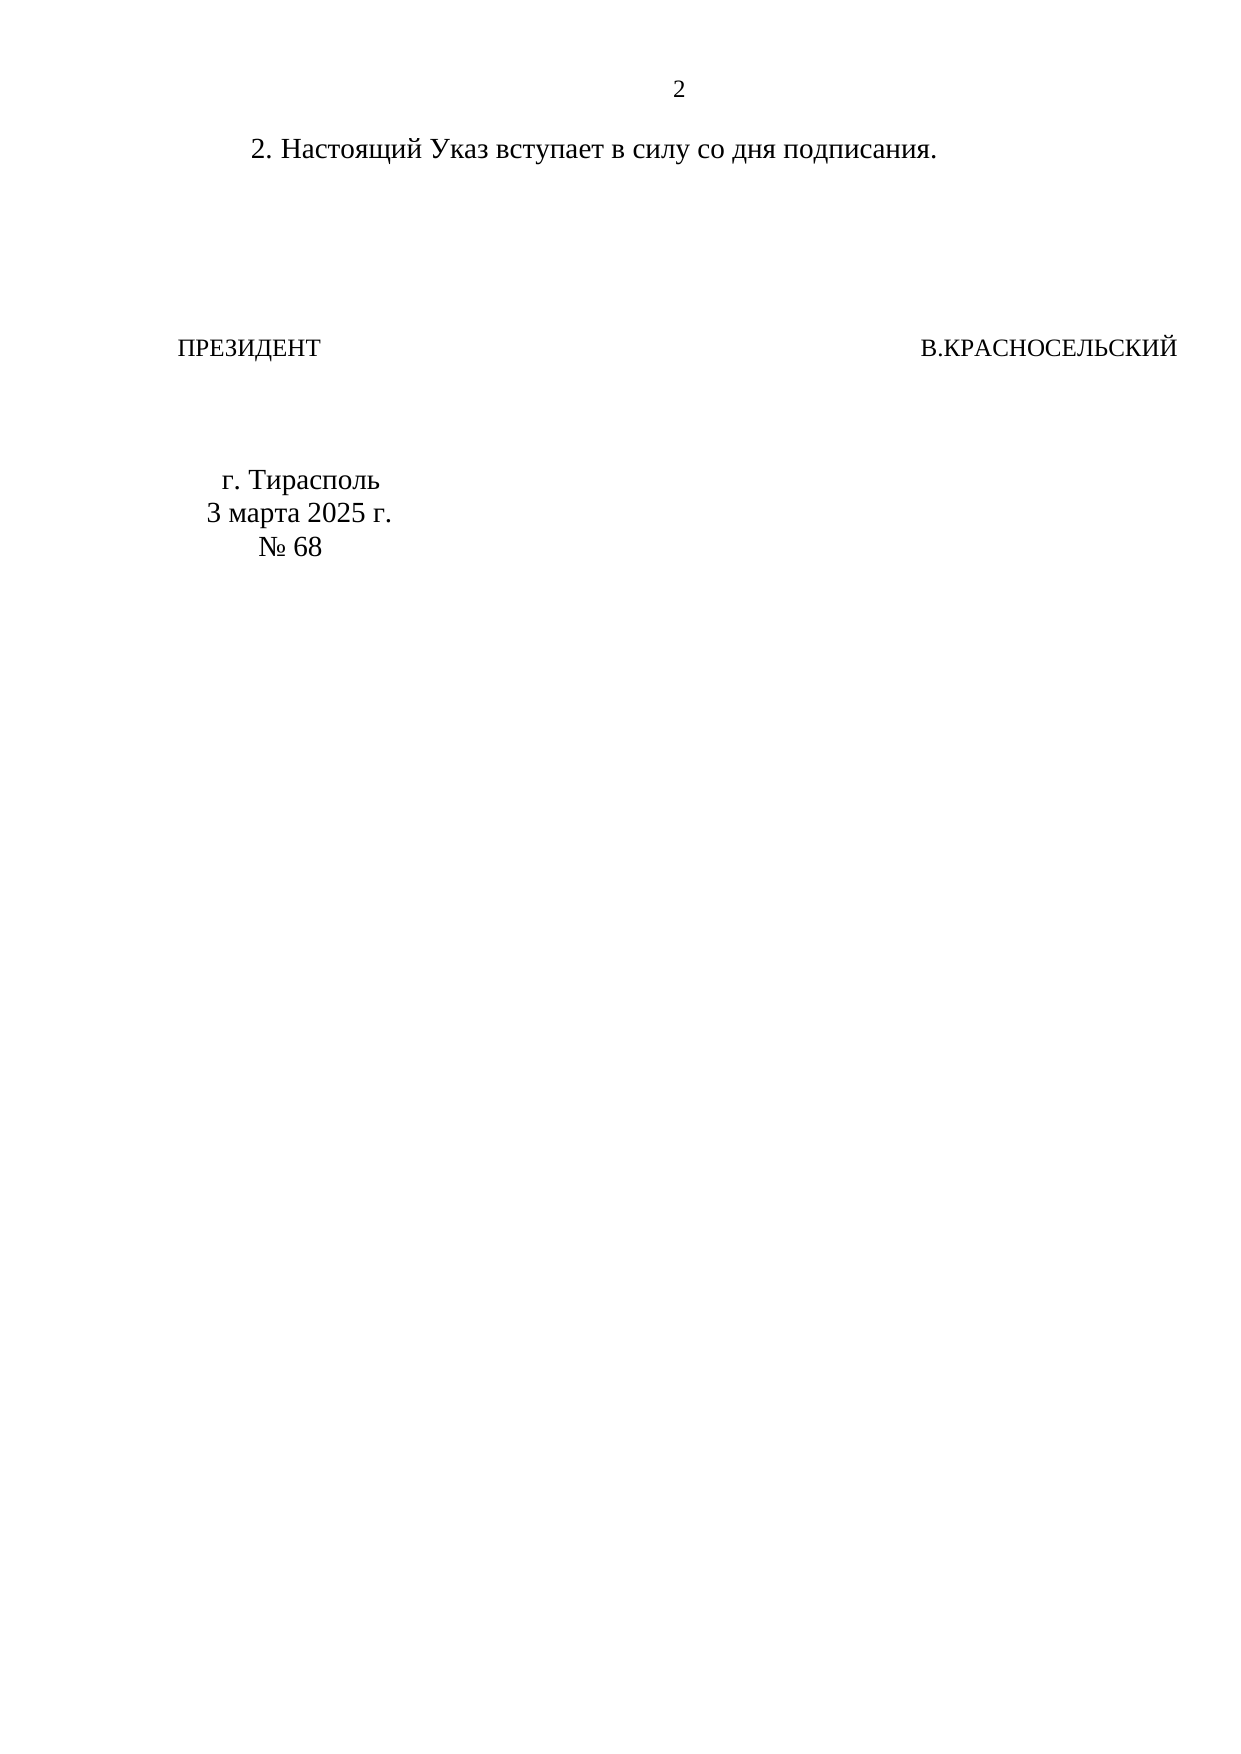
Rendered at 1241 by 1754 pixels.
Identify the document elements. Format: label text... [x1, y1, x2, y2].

text ПРЕЗИДЕНТ В.КРАСНОСЕЛЬСКИЙ [177, 333, 1181, 361]
list Настоящий Указ вступает в силу со дня подписания. [177, 131, 1181, 165]
text г. Тирасполь [177, 462, 1181, 496]
text 3 марта 2025 г. [177, 496, 1181, 529]
text № 68 [177, 529, 1181, 563]
